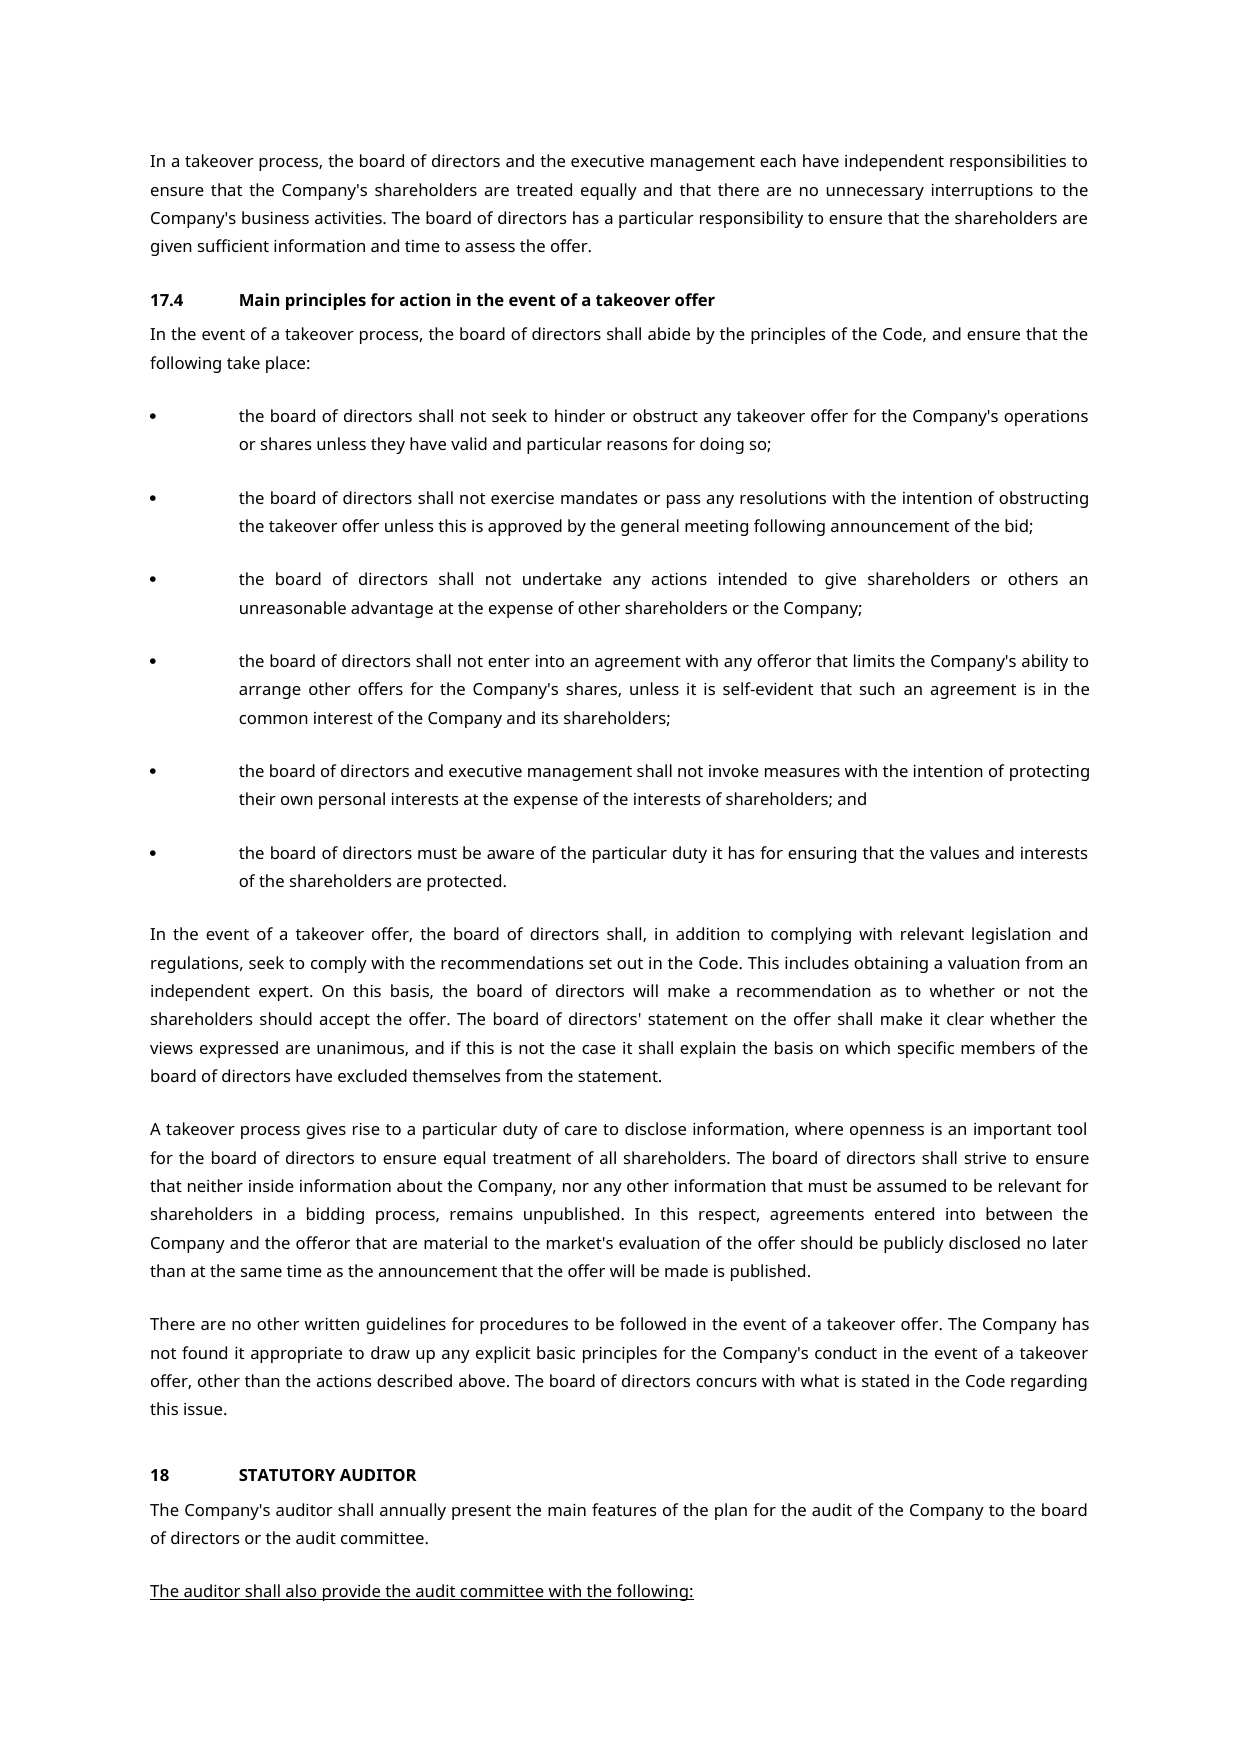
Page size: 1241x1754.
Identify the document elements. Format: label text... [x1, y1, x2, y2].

text In the event of a takeover process, the board of directors shall abide by the principles of the Code, and ensure that the following take place: [150, 323, 1090, 374]
text There are no other written guidelines for procedures to be followed in the event of a takeover offer. The Company has not found it appropriate to draw up any explicit basic principles for the Company's conduct in the event of a takeover offer, other than the actions described above. The board of directors concurs with what is stated in the Code regarding this issue. [150, 1313, 1090, 1421]
list the board of directors must be aware of the particular duty it has for ensuring that the values and interests of the shareholders are protected. [150, 841, 1090, 892]
list the board of directors shall not seek to hinder or obstruct any takeover offer for the Company's operations or shares unless they have valid and particular reasons for doing so; [150, 404, 1090, 456]
text The auditor shall also provide the audit committee with the following: [150, 1580, 1090, 1603]
subtitle Statutory auditor [150, 1464, 1090, 1486]
list the board of directors and executive management shall not invoke measures with the intention of protecting their own personal interests at the expense of the interests of shareholders; and [150, 759, 1090, 811]
text The Company's auditor shall annually present the main features of the plan for the audit of the Company to the board of directors or the audit committee. [150, 1498, 1090, 1549]
subtitle Main principles for action in the event of a takeover offer [150, 288, 1090, 311]
list the board of directors shall not undertake any actions intended to give shareholders or others an unreasonable advantage at the expense of other shareholders or the Company; [150, 568, 1090, 619]
list the board of directors shall not exercise mandates or pass any resolutions with the intention of obstructing the takeover offer unless this is approved by the general meeting following announcement of the bid; [150, 486, 1090, 537]
list the board of directors shall not enter into an agreement with any offeror that limits the Company's ability to arrange other offers for the Company's shares, unless it is self-evident that such an agreement is in the common interest of the Company and its shareholders; [150, 649, 1090, 729]
text A takeover process gives rise to a particular duty of care to disclose information, where openness is an important tool for the board of directors to ensure equal treatment of all shareholders. The board of directors shall strive to ensure that neither inside information about the Company, nor any other information that must be assumed to be relevant for shareholders in a bidding process, remains unpublished. In this respect, agreements entered into between the Company and the offeror that are material to the market's evaluation of the offer should be publicly disclosed no later than at the same time as the announcement that the offer will be made is published. [150, 1118, 1090, 1282]
text In the event of a takeover offer, the board of directors shall, in addition to complying with relevant legislation and regulations, seek to comply with the recommendations set out in the Code. This includes obtaining a valuation from an independent expert. On this basis, the board of directors will make a recommendation as to whether or not the shareholders should accept the offer. The board of directors' statement on the offer shall make it clear whether the views expressed are unanimous, and if this is not the case it shall explain the basis on which specific members of the board of directors have excluded themselves from the statement. [150, 923, 1090, 1087]
text In a takeover process, the board of directors and the executive management each have independent responsibilities to ensure that the Company's shareholders are treated equally and that there are no unnecessary interruptions to the Company's business activities. The board of directors has a particular responsibility to ensure that the shareholders are given sufficient information and time to assess the offer. [150, 150, 1090, 258]
